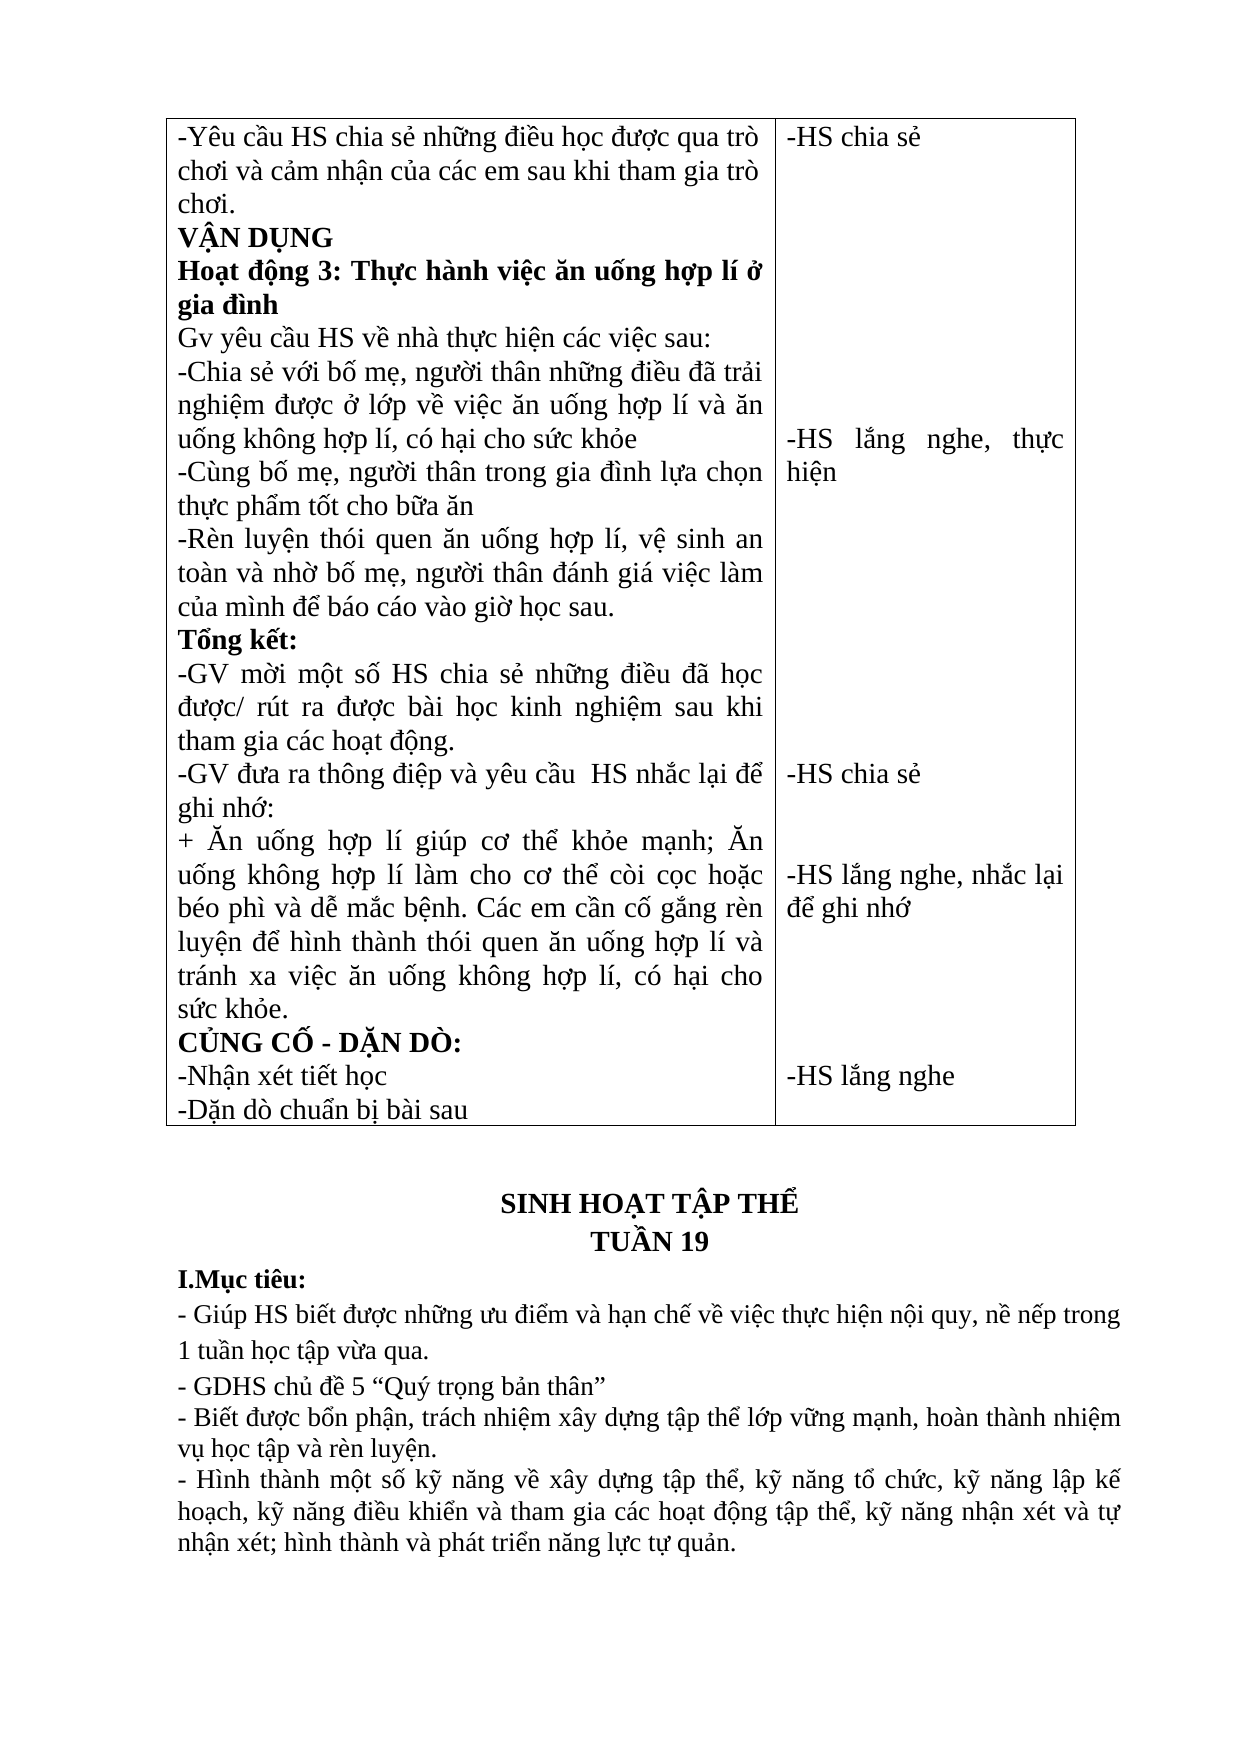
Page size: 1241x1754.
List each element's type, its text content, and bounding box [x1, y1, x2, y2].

text I.Mục tiêu: [177, 1263, 1122, 1294]
text TUẦN 19 [177, 1224, 1122, 1258]
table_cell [776, 119, 1075, 1125]
text SINH HOẠT TẬP THỂ [177, 1186, 1122, 1219]
text - GDHS chủ đề 5 “Quý trọng bản thân” [177, 1370, 1122, 1401]
text - Biết được bổn phận, trách nhiệm xây dựng tập thể lớp vững mạnh, hoàn thành nhiệm vụ học tập và rèn luyện. [177, 1401, 1122, 1463]
text - Giúp HS biết được những ưu điểm và hạn chế về việc thực hiện nội quy, nề nếp trong 1 tuần học tập vừa qua. [177, 1299, 1122, 1366]
text - Hình thành một số kỹ năng về xây dựng tập thể, kỹ năng tổ chức, kỹ năng lập kế hoạch, kỹ năng điều khiển và tham gia các hoạt động tập thể, kỹ năng nhận xét và tự nhận xét; hình thành và phát triển năng lực tự quản. [177, 1463, 1122, 1557]
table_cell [167, 119, 775, 1125]
